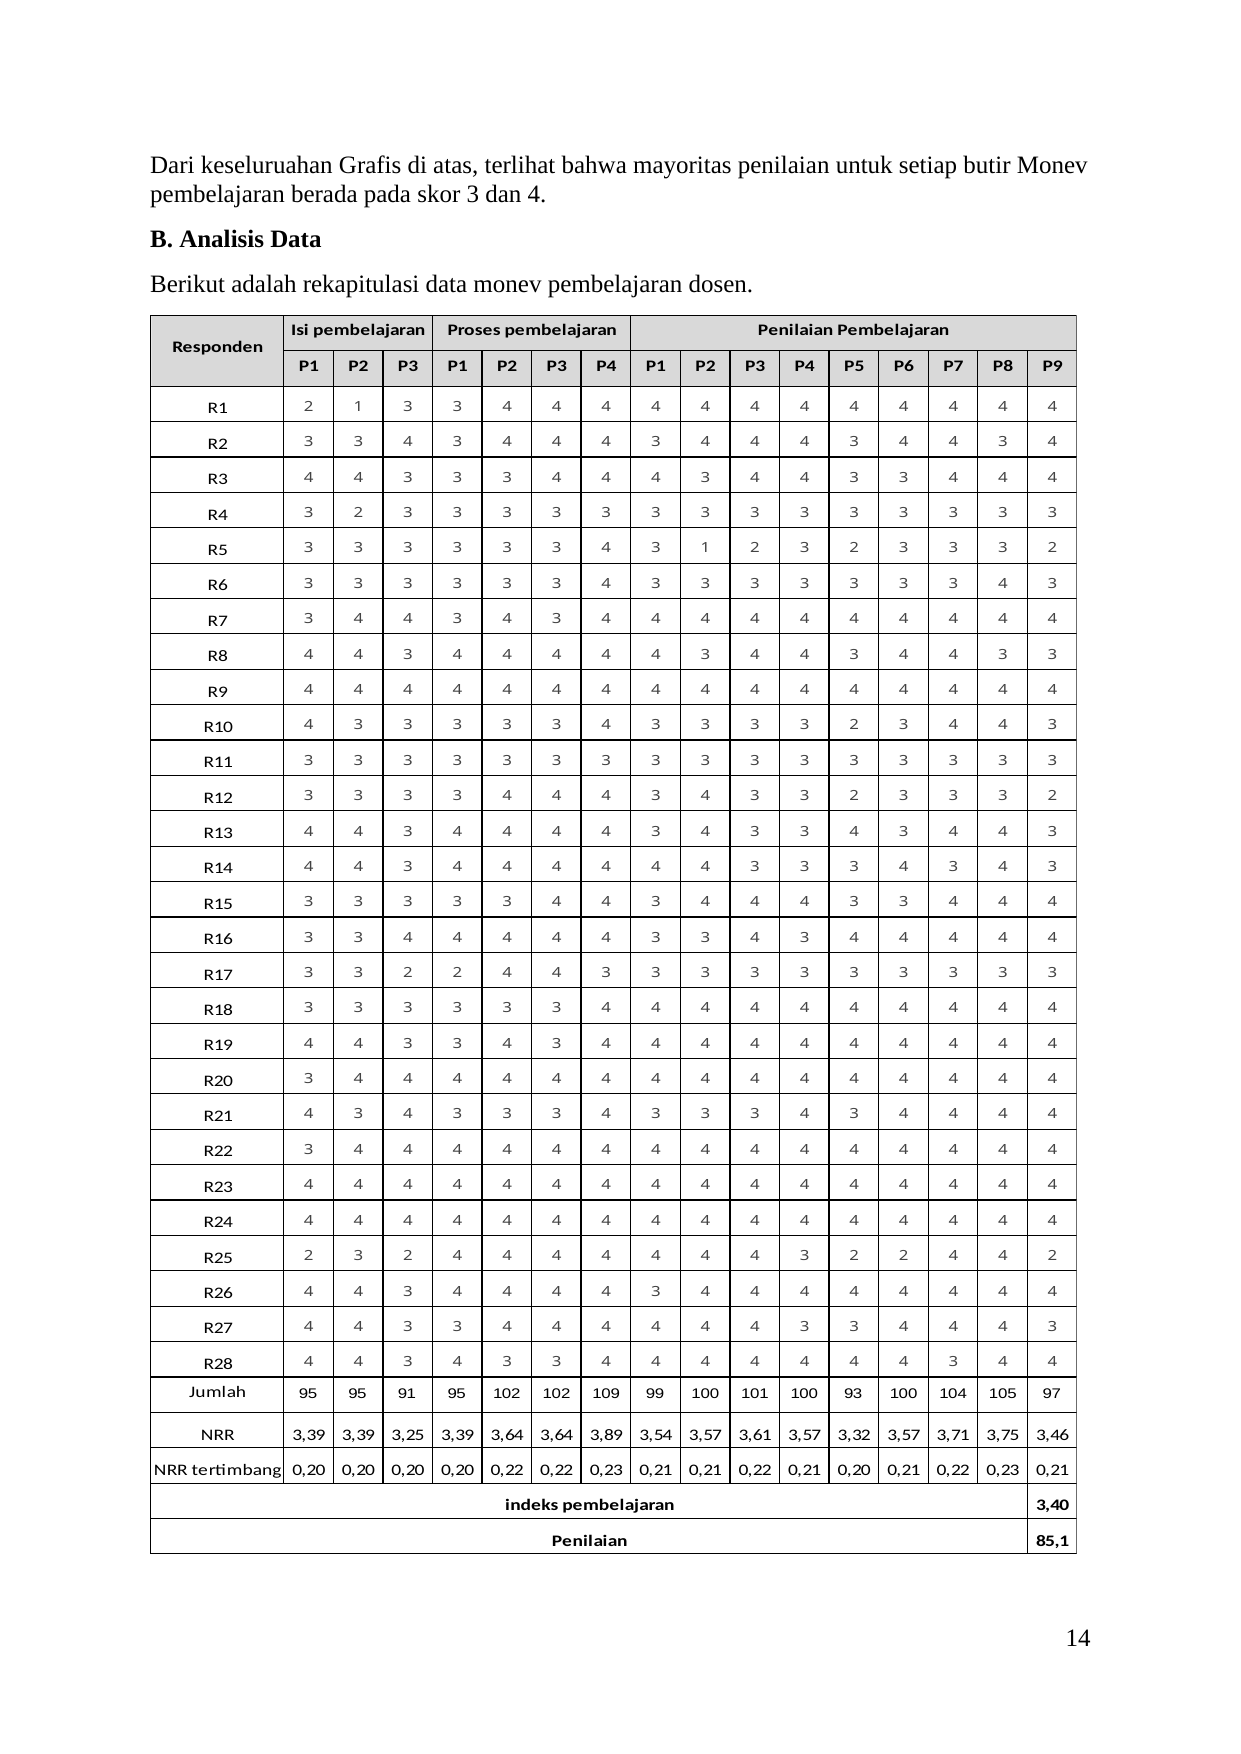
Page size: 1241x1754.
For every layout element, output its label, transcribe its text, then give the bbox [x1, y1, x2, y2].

text B. Analisis Data [150, 224, 1090, 253]
text Berikut adalah rekapitulasi data monev pembelajaran dosen. [150, 269, 1090, 298]
text Dari keseluruahan Grafis di atas, terlihat bahwa mayoritas penilaian untuk setiap butir Monev pembelajaran berada pada skor 3 dan 4. [150, 150, 1090, 207]
